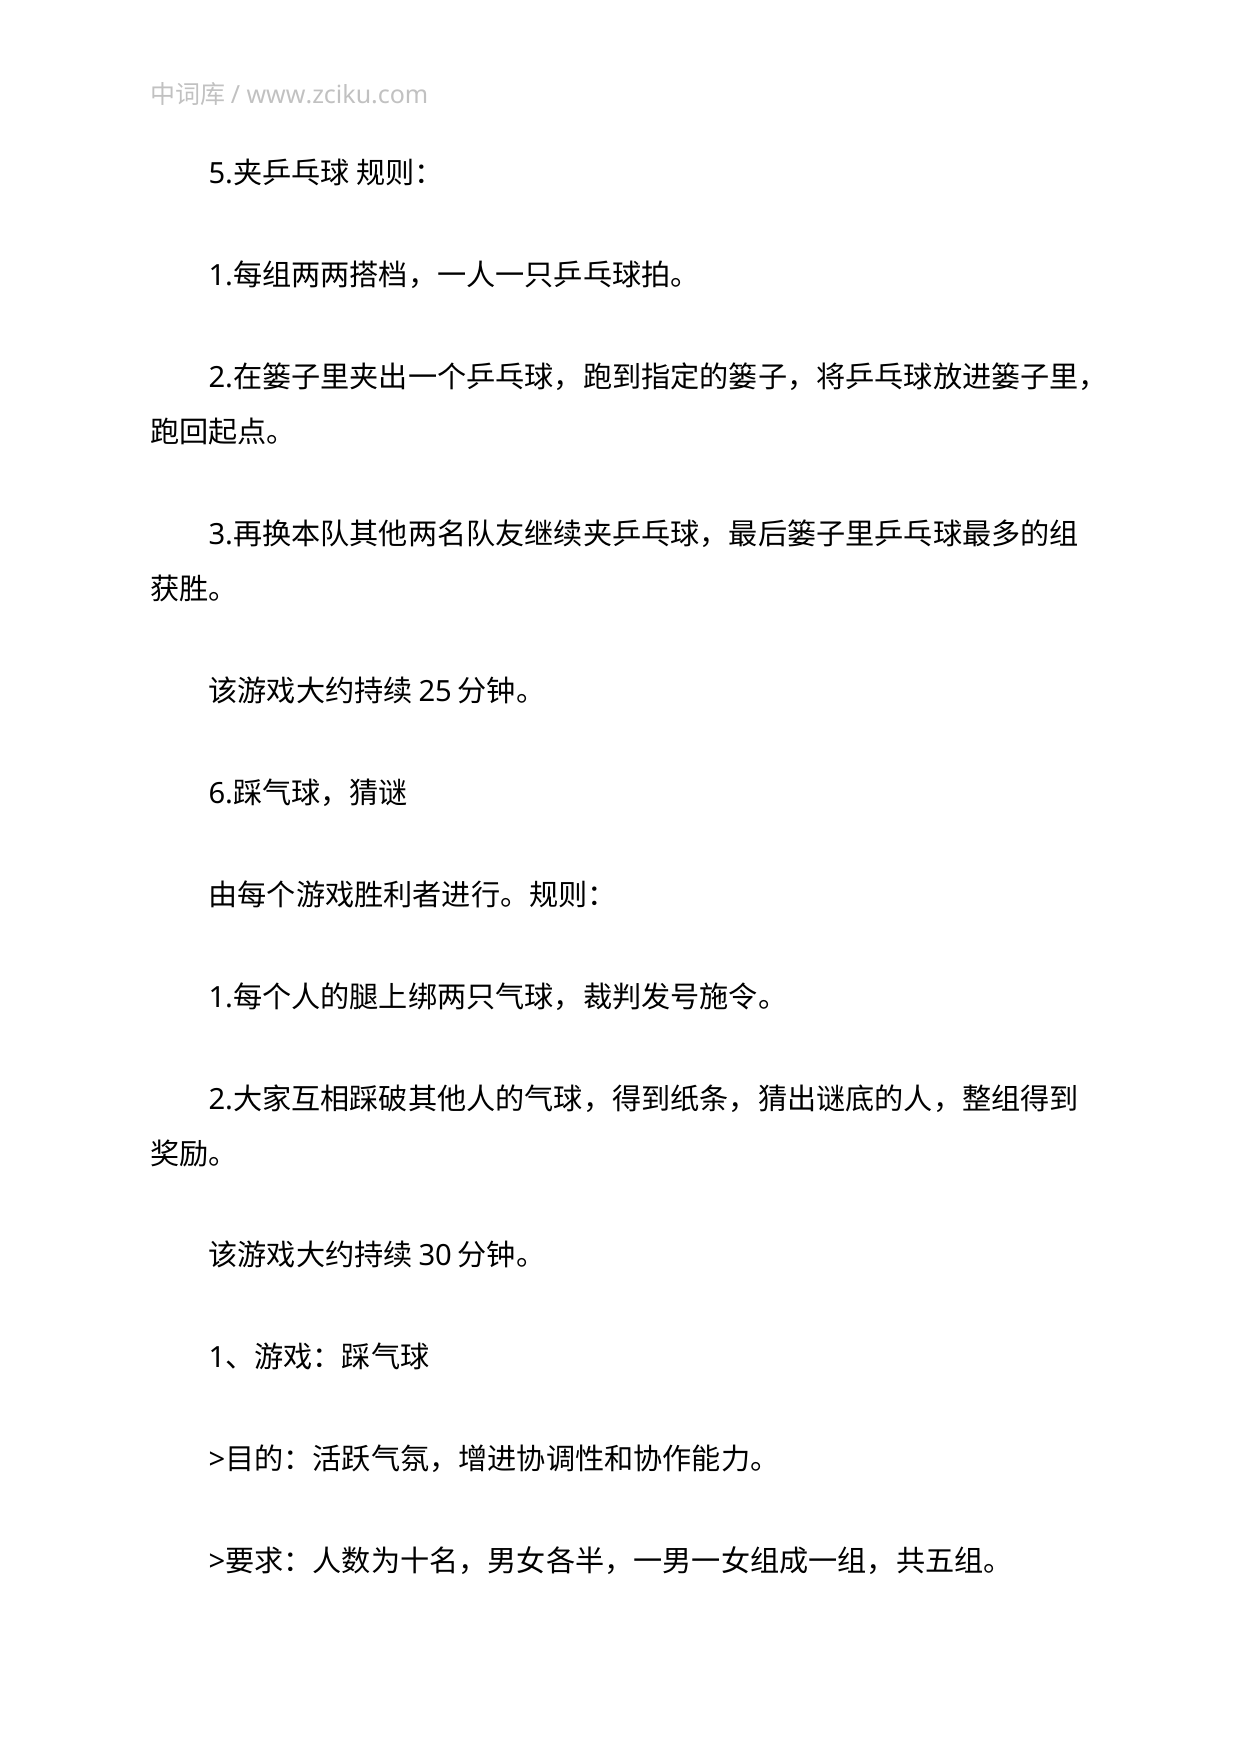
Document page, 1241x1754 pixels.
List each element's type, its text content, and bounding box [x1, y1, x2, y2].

text 6.踩气球，猜谜 [150, 769, 1090, 812]
text >目的：活跃气氛，增进协调性和协作能力。 [150, 1436, 1090, 1478]
text 1.每个人的腿上绑两只气球，裁判发号施令。 [150, 973, 1090, 1016]
text 3.再换本队其他两名队友继续夹乒乓球，最后篓子里乒乓球最多的组获胜。 [150, 511, 1090, 608]
text 该游戏大约持续30分钟。 [150, 1232, 1090, 1274]
text 5.夹乒乓球 规则： [150, 150, 1090, 192]
text 由每个游戏胜利者进行。规则： [150, 871, 1090, 914]
text 1、游戏：踩气球 [150, 1334, 1090, 1376]
text 2.在篓子里夹出一个乒乓球，跑到指定的篓子，将乒乓球放进篓子里，跑回起点。 [150, 354, 1090, 451]
text 该游戏大约持续25分钟。 [150, 667, 1090, 710]
text 2.大家互相踩破其他人的气球，得到纸条，猜出谜底的人，整组得到奖励。 [150, 1075, 1090, 1172]
text 1.每组两两搭档，一人一只乒乓球拍。 [150, 252, 1090, 294]
text >要求：人数为十名，男女各半，一男一女组成一组，共五组。 [150, 1538, 1090, 1580]
